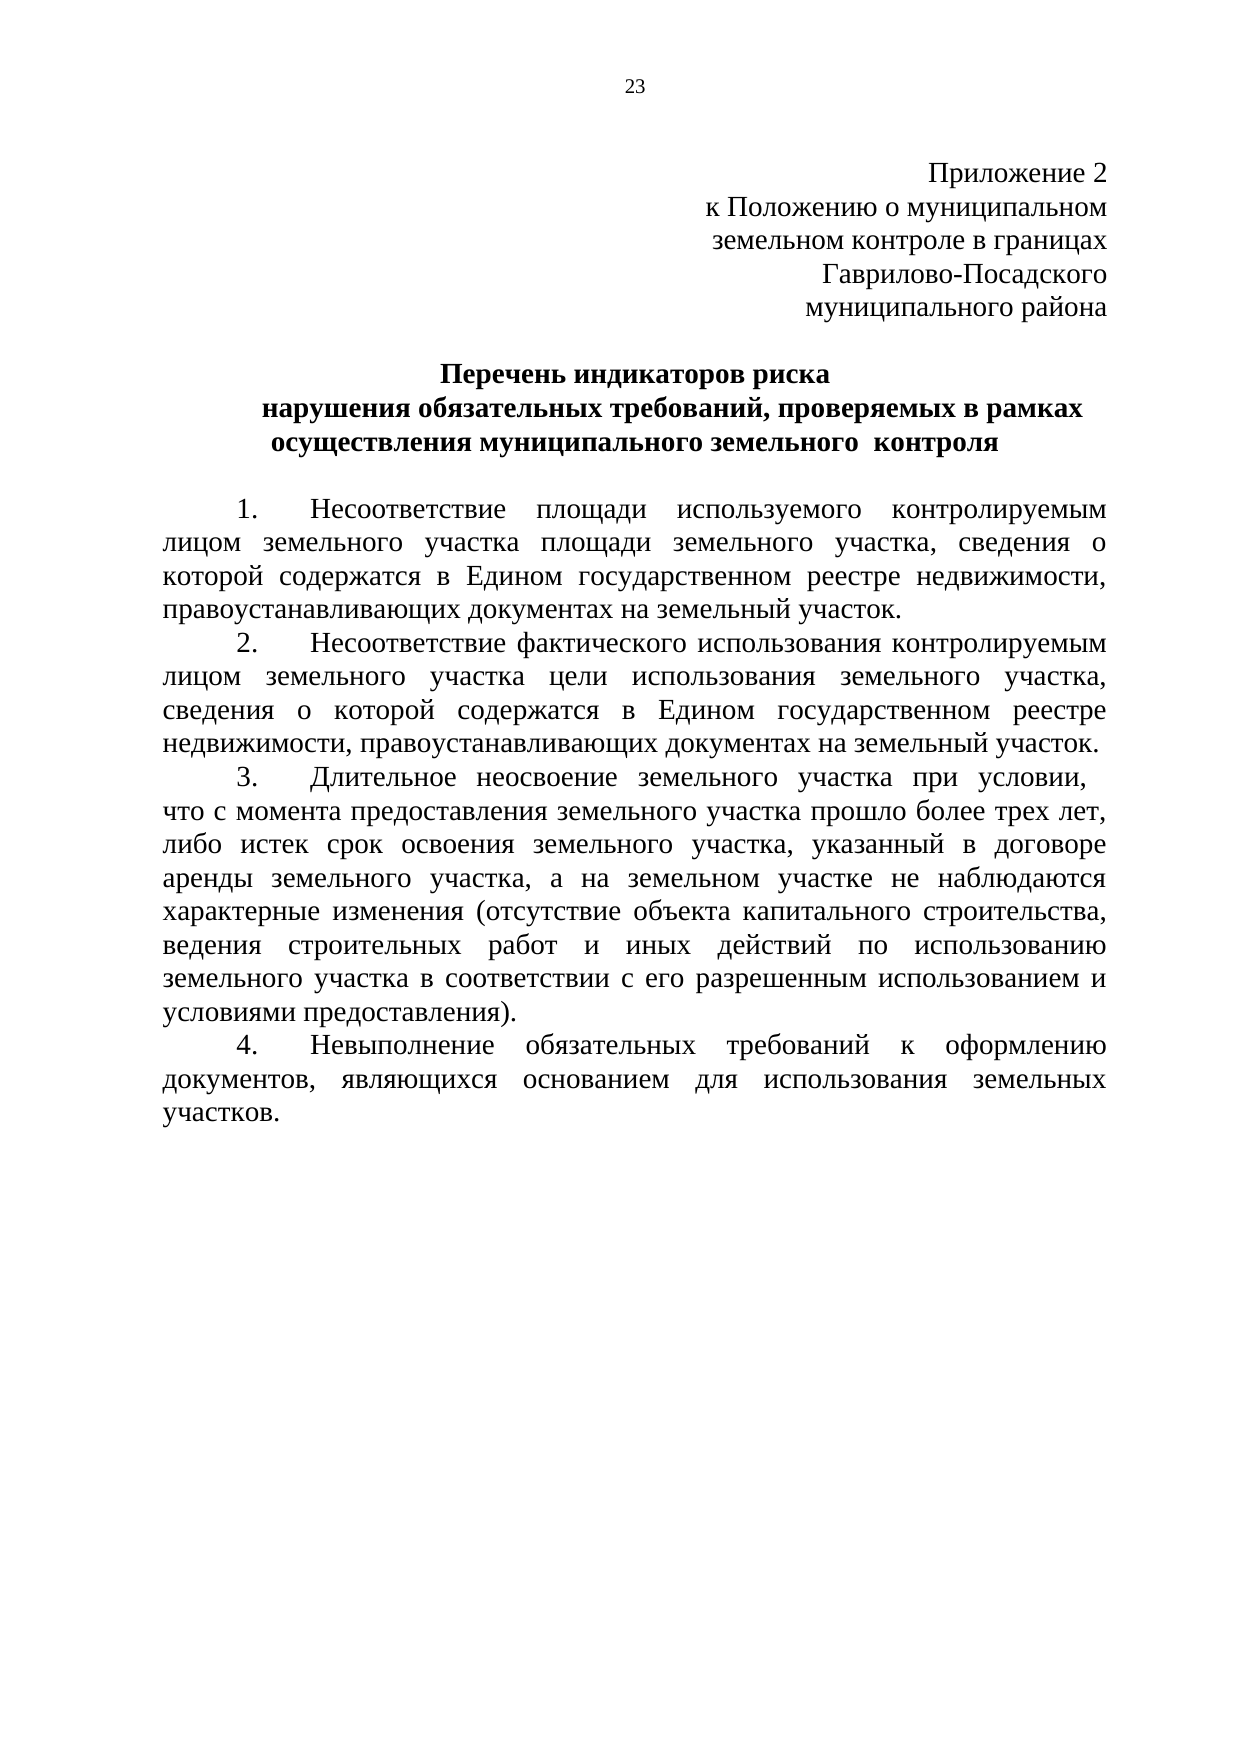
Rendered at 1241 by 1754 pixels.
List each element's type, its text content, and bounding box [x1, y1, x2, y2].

text 4. Невыполнение обязательных требований к оформлению документов, являющихся основанием для использования земельных участков. [162, 1027, 1107, 1128]
text к Положению о муниципальном [664, 189, 1107, 222]
text 1. Несоответствие площади используемого контролируемым лицом земельного участка площади земельного участка, сведения о которой содержатся в Едином государственном реестре недвижимости, правоустанавливающих документах на земельный участок. [162, 491, 1107, 625]
text 3. Длительное неосвоение земельного участка при условии, что с момента предоставления земельного участка прошло более трех лет, либо истек срок освоения земельного участка, указанный в договоре аренды земельного участка, а на земельном участке не наблюдаются характерные изменения (отсутствие объекта капитального строительства, ведения строительных работ и иных действий по использованию земельного участка в соответствии с его разрешенным использованием и условиями предоставления). [162, 759, 1107, 1027]
text нарушения обязательных требований, проверяемых в рамках осуществления муниципального земельного контроля [162, 390, 1107, 457]
text Гаврилово-Посадского муниципального района [664, 256, 1107, 323]
text Приложение 2 [664, 155, 1107, 189]
text 2. Несоответствие фактического использования контролируемым лицом земельного участка цели использования земельного участка, сведения о которой содержатся в Едином государственном реестре недвижимости, правоустанавливающих документах на земельный участок. [162, 625, 1107, 759]
text земельном контроле в границах [664, 222, 1107, 256]
text Перечень индикаторов риска [162, 357, 1107, 390]
